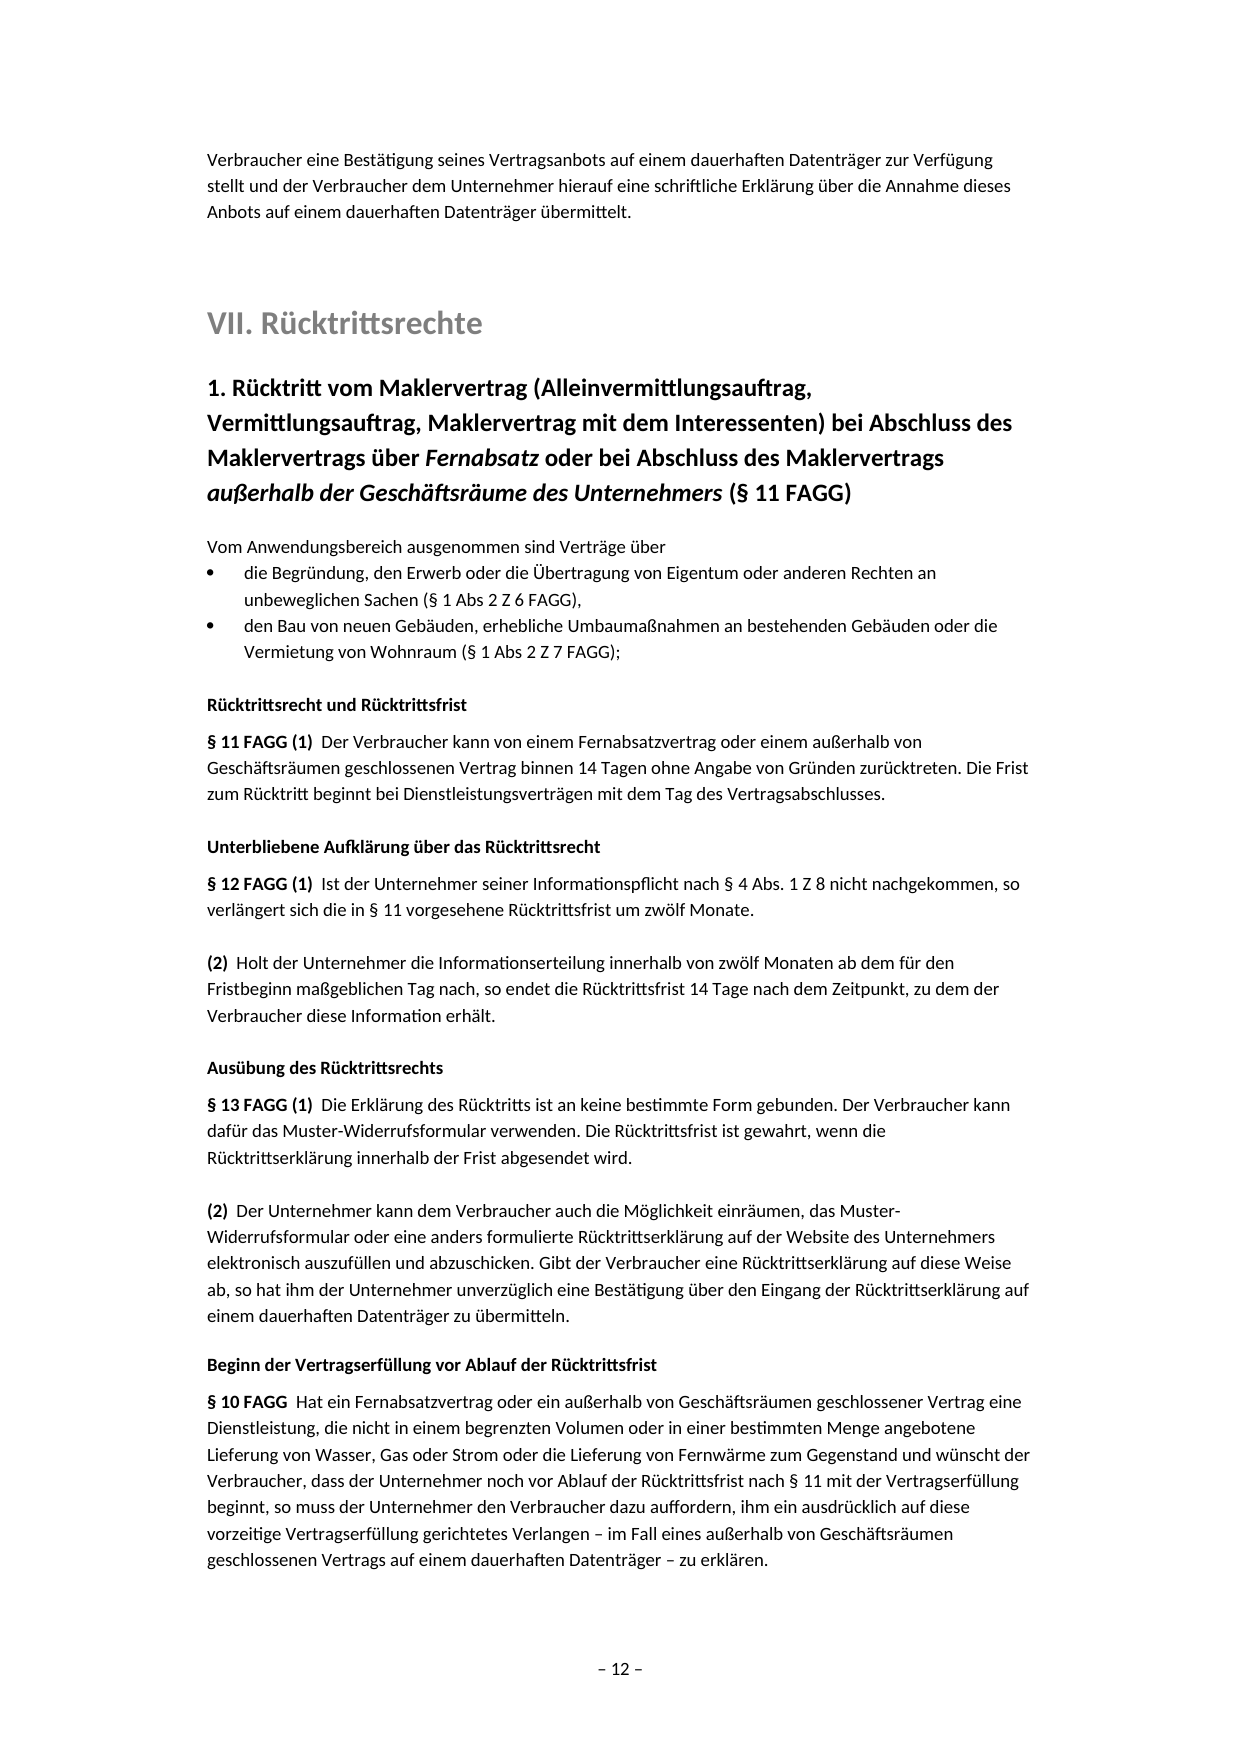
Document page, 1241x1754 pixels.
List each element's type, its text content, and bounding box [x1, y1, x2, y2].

text Vom Anwendungsbereich ausgenommen sind Verträge über [207, 535, 1033, 558]
subtitle Rücktrittsrecht und Rücktrittsfrist [207, 693, 1033, 716]
text den Bau von neuen Gebäuden, erhebliche Umbaumaßnahmen an bestehenden Gebäuden oder die Vermietung von Wohnraum (§ 1 Abs 2 Z 7 FAGG); [207, 614, 1033, 663]
text die Begründung, den Erwerb oder die Übertragung von Eigentum oder anderen Rechten an unbeweglichen Sachen (§ 1 Abs 2 Z 6 FAGG), [207, 561, 1033, 611]
subtitle Ausübung des Rücktrittsrechts [207, 1057, 1033, 1079]
subtitle 1. Rücktritt vom Maklervertrag (Alleinvermittlungsauftrag, Vermittlungsauftrag, Maklervertrag mit dem Interessenten) bei Abschluss des Maklervertrags über Fernabsatz oder bei Abschluss des Maklervertrags außerhalb der Geschäftsräume des Unternehmers (§ 11 FAGG) [207, 372, 1033, 508]
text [207, 148, 1033, 223]
text (2) Der Unternehmer kann dem Verbraucher auch die Möglichkeit einräumen, das Muster-Widerrufsformular oder eine anders formulierte Rücktrittserklärung auf der Website des Unternehmers elektronisch auszufüllen und abzuschicken. Gibt der Verbraucher eine Rücktrittserklärung auf diese Weise ab, so hat ihm der Unternehmer unverzüglich eine Bestätigung über den Eingang der Rücktrittserklärung auf einem dauerhaften Datenträger zu übermitteln. [207, 1199, 1033, 1327]
text § 12 FAGG (1) Ist der Unternehmer seiner Informationspflicht nach § 4 Abs. 1 Z 8 nicht nachgekommen, so verlängert sich die in § 11 vorgesehene Rücktrittsfrist um zwölf Monate. [207, 872, 1033, 921]
subtitle Beginn der Vertragserfüllung vor Ablauf der Rücktrittsfrist [207, 1353, 1033, 1376]
text § 10 FAGG Hat ein Fernabsatzvertrag oder ein außerhalb von Geschäftsräumen geschlossener Vertrag eine Dienstleistung, die nicht in einem begrenzten Volumen oder in einer bestimmten Menge angebotene Lieferung von Wasser, Gas oder Strom oder die Lieferung von Fernwärme zum Gegenstand und wünscht der Verbraucher, dass der Unternehmer noch vor Ablauf der Rücktrittsfrist nach § 11 mit der Vertragserfüllung beginnt, so muss der Unternehmer den Verbraucher dazu auffordern, ihm ein ausdrücklich auf diese vorzeitige Vertragserfüllung gerichtetes Verlangen – im Fall eines außerhalb von Geschäftsräumen geschlossenen Vertrags auf einem dauerhaften Datenträger – zu erklären. [207, 1390, 1033, 1571]
subtitle VII. Rücktrittsrechte [207, 302, 1033, 343]
text § 11 FAGG (1) Der Verbraucher kann von einem Fernabsatzvertrag oder einem außerhalb von Geschäftsräumen geschlossenen Vertrag binnen 14 Tagen ohne Angabe von Gründen zurücktreten. Die Frist zum Rücktritt beginnt bei Dienstleistungsverträgen mit dem Tag des Vertragsabschlusses. [207, 730, 1033, 806]
text (2) Holt der Unternehmer die Informationserteilung innerhalb von zwölf Monaten ab dem für den Fristbeginn maßgeblichen Tag nach, so endet die Rücktrittsfrist 14 Tage nach dem Zeitpunkt, zu dem der Verbraucher diese Information erhält. [207, 951, 1033, 1027]
subtitle Unterbliebene Aufklärung über das Rücktrittsrecht [207, 835, 1033, 858]
text § 13 FAGG (1) Die Erklärung des Rücktritts ist an keine bestimmte Form gebunden. Der Verbraucher kann dafür das Muster-Widerrufsformular verwenden. Die Rücktrittsfrist ist gewahrt, wenn die Rücktrittserklärung innerhalb der Frist abgesendet wird. [207, 1093, 1033, 1169]
